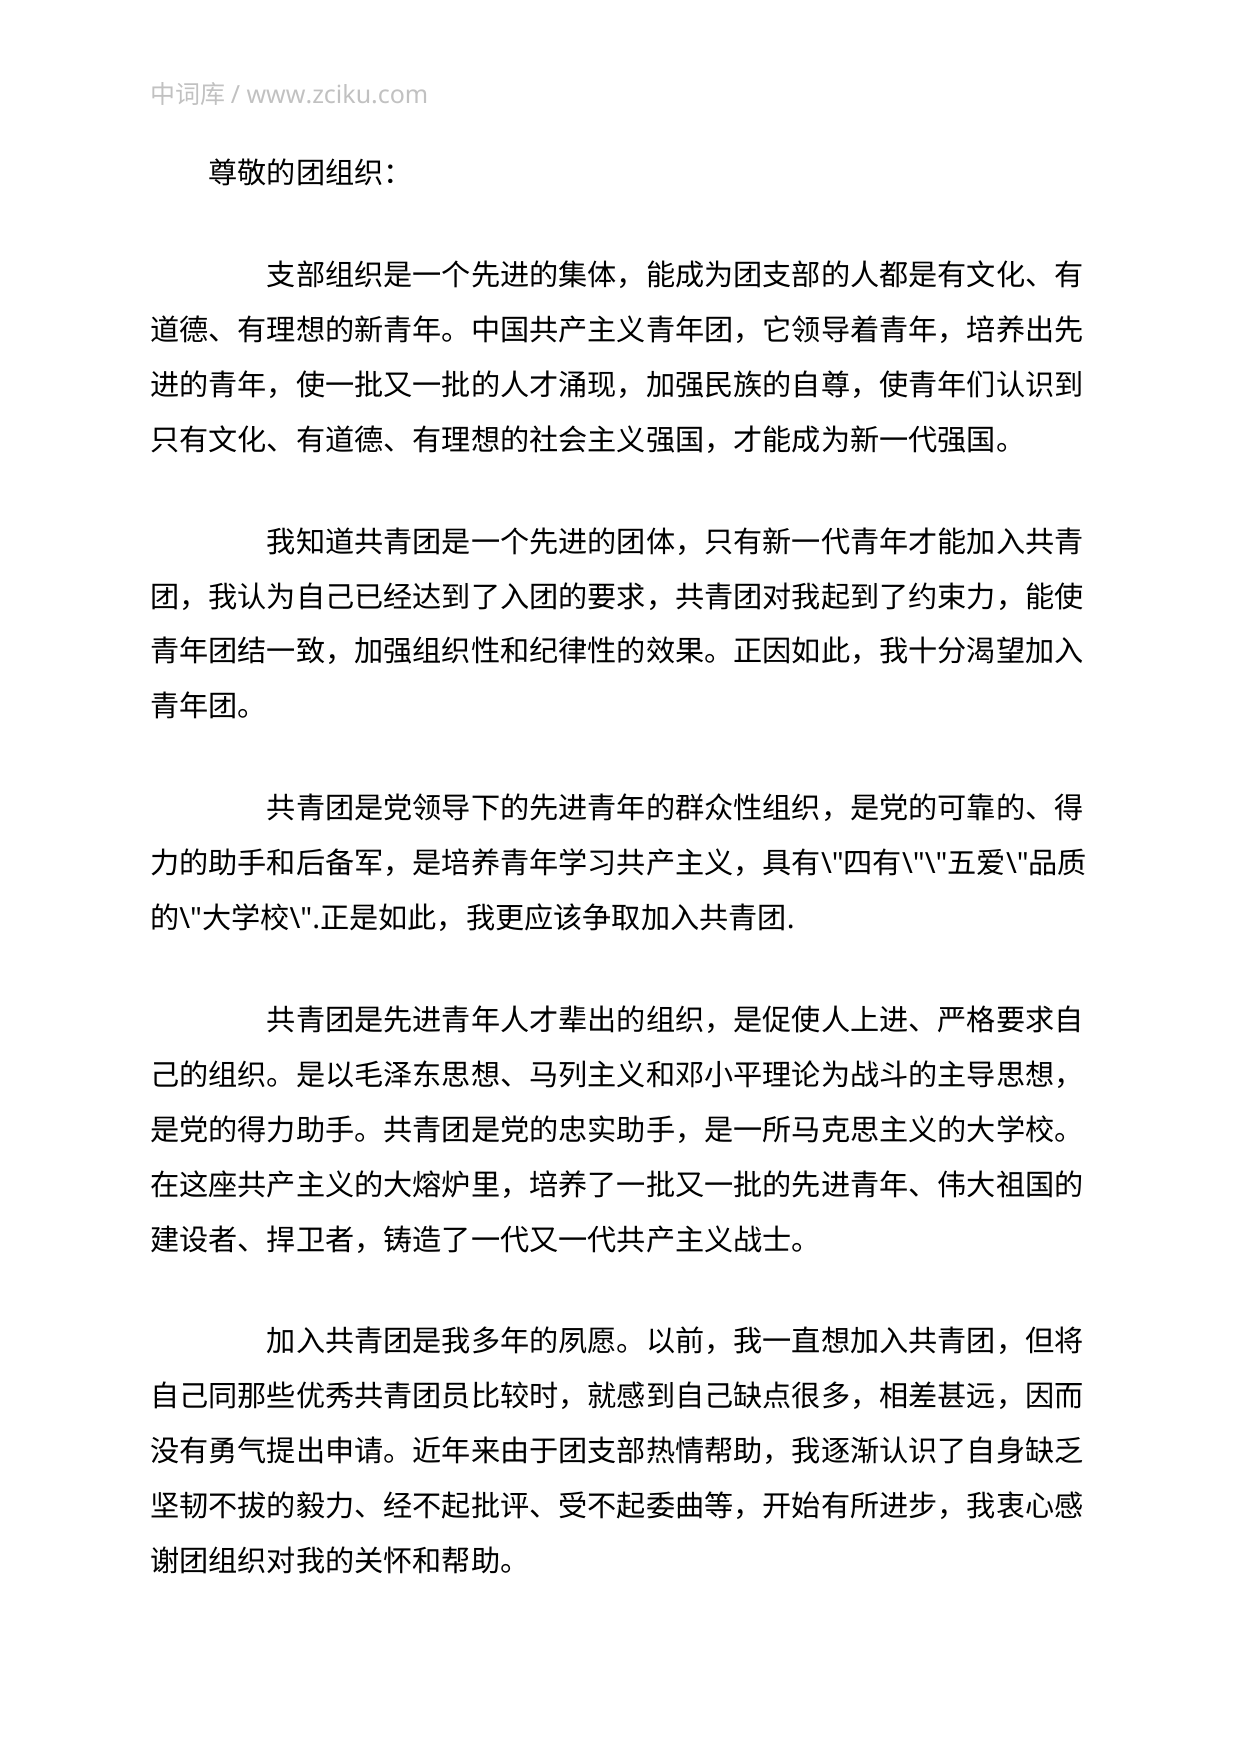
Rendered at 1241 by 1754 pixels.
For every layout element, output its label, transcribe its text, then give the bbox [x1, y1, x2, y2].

text 共青团是先进青年人才辈出的组织，是促使人上进、严格要求自己的组织。是以毛泽东思想、马列主义和邓小平理论为战斗的主导思想，是党的得力助手。共青团是党的忠实助手，是一所马克思主义的大学校。在这座共产主义的大熔炉里，培养了一批又一批的先进青年、伟大祖国的建设者、捍卫者，铸造了一代又一代共产主义战士。 [150, 997, 1090, 1258]
text 我知道共青团是一个先进的团体，只有新一代青年才能加入共青团，我认为自己已经达到了入团的要求，共青团对我起到了约束力，能使青年团结一致，加强组织性和纪律性的效果。正因如此，我十分渴望加入青年团。 [150, 518, 1090, 725]
text 加入共青团是我多年的夙愿。以前，我一直想加入共青团，但将自己同那些优秀共青团员比较时，就感到自己缺点很多，相差甚远，因而没有勇气提出申请。近年来由于团支部热情帮助，我逐渐认识了自身缺乏坚韧不拔的毅力、经不起批评、受不起委曲等，开始有所进步，我衷心感谢团组织对我的关怀和帮助。 [150, 1318, 1090, 1580]
text 支部组织是一个先进的集体，能成为团支部的人都是有文化、有道德、有理想的新青年。中国共产主义青年团，它领导着青年，培养出先进的青年，使一批又一批的人才涌现，加强民族的自尊，使青年们认识到只有文化、有道德、有理想的社会主义强国，才能成为新一代强国。 [150, 252, 1090, 459]
text 共青团是党领导下的先进青年的群众性组织，是党的可靠的、得力的助手和后备军，是培养青年学习共产主义，具有\"四有\"\"五爱\"品质的\"大学校\".正是如此，我更应该争取加入共青团. [150, 785, 1090, 937]
text 尊敬的团组织： [150, 150, 1090, 192]
